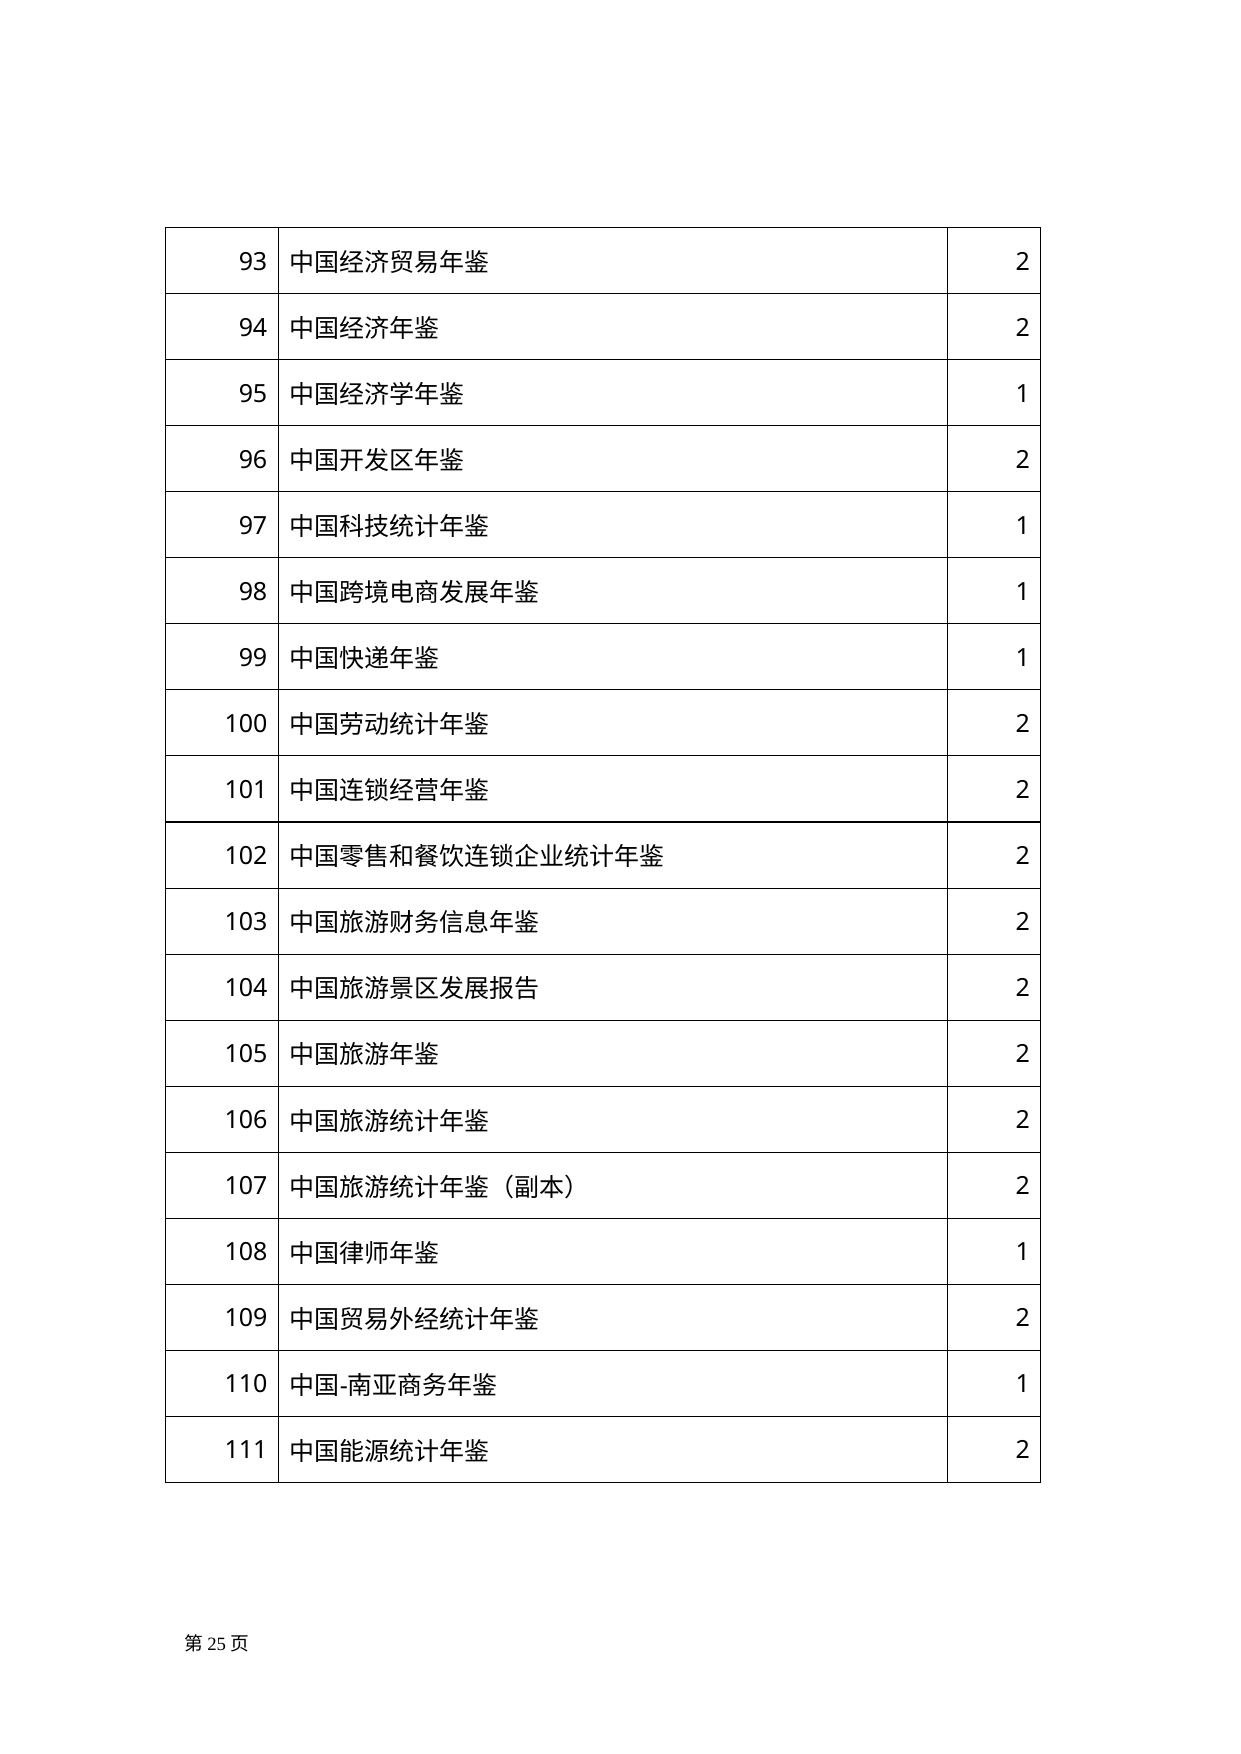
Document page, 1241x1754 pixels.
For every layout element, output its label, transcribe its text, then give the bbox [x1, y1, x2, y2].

table_cell 2 [948, 955, 1040, 1019]
table_cell 109 [166, 1285, 278, 1350]
table_cell 1 [948, 492, 1040, 557]
table_cell 2 [948, 889, 1040, 953]
table_cell 中国经济贸易年鉴 [279, 228, 947, 293]
table_cell 2 [948, 426, 1040, 491]
table_cell 96 [166, 426, 278, 491]
table_cell 2 [948, 1021, 1040, 1086]
table_cell 1 [948, 1351, 1040, 1416]
table_cell 中国旅游统计年鉴（副本） [279, 1153, 947, 1218]
table_cell 中国经济学年鉴 [279, 360, 947, 425]
table_cell 106 [166, 1087, 278, 1152]
table_cell 101 [166, 756, 278, 821]
table_cell 中国旅游财务信息年鉴 [279, 889, 947, 953]
table_cell 1 [948, 1219, 1040, 1284]
table_cell 100 [166, 690, 278, 755]
table_cell 108 [166, 1219, 278, 1284]
table_cell 2 [948, 690, 1040, 755]
table_cell 中国科技统计年鉴 [279, 492, 947, 557]
table_cell 1 [948, 624, 1040, 689]
table_cell 2 [948, 1153, 1040, 1218]
table_cell 104 [166, 955, 278, 1019]
table_cell 110 [166, 1351, 278, 1416]
table_cell 95 [166, 360, 278, 425]
table_cell 98 [166, 558, 278, 623]
table_cell 1 [948, 558, 1040, 623]
table_cell 中国经济年鉴 [279, 294, 947, 359]
table_cell 93 [166, 228, 278, 293]
table_cell 中国能源统计年鉴 [279, 1417, 947, 1482]
table_cell 1 [948, 360, 1040, 425]
table_cell 中国劳动统计年鉴 [279, 690, 947, 755]
table_cell 2 [948, 1087, 1040, 1152]
table_cell 中国贸易外经统计年鉴 [279, 1285, 947, 1350]
table_cell 中国律师年鉴 [279, 1219, 947, 1284]
table_cell 102 [166, 823, 278, 887]
table_cell 111 [166, 1417, 278, 1482]
table_cell 中国旅游年鉴 [279, 1021, 947, 1086]
table_cell 2 [948, 756, 1040, 821]
table_cell 中国快递年鉴 [279, 624, 947, 689]
table_cell 中国开发区年鉴 [279, 426, 947, 491]
table_cell 99 [166, 624, 278, 689]
table_cell 2 [948, 1285, 1040, 1350]
table_cell 105 [166, 1021, 278, 1086]
table_cell 中国旅游统计年鉴 [279, 1087, 947, 1152]
table_cell 2 [948, 823, 1040, 887]
table_cell 中国连锁经营年鉴 [279, 756, 947, 821]
table_cell 中国旅游景区发展报告 [279, 955, 947, 1019]
table_cell 中国跨境电商发展年鉴 [279, 558, 947, 623]
table_cell 97 [166, 492, 278, 557]
table_cell 中国-南亚商务年鉴 [279, 1351, 947, 1416]
table_cell 2 [948, 294, 1040, 359]
table_cell 107 [166, 1153, 278, 1218]
table_cell 2 [948, 1417, 1040, 1482]
table_cell 103 [166, 889, 278, 953]
table_cell 2 [948, 228, 1040, 293]
table_cell 94 [166, 294, 278, 359]
table_cell 中国零售和餐饮连锁企业统计年鉴 [279, 823, 947, 887]
